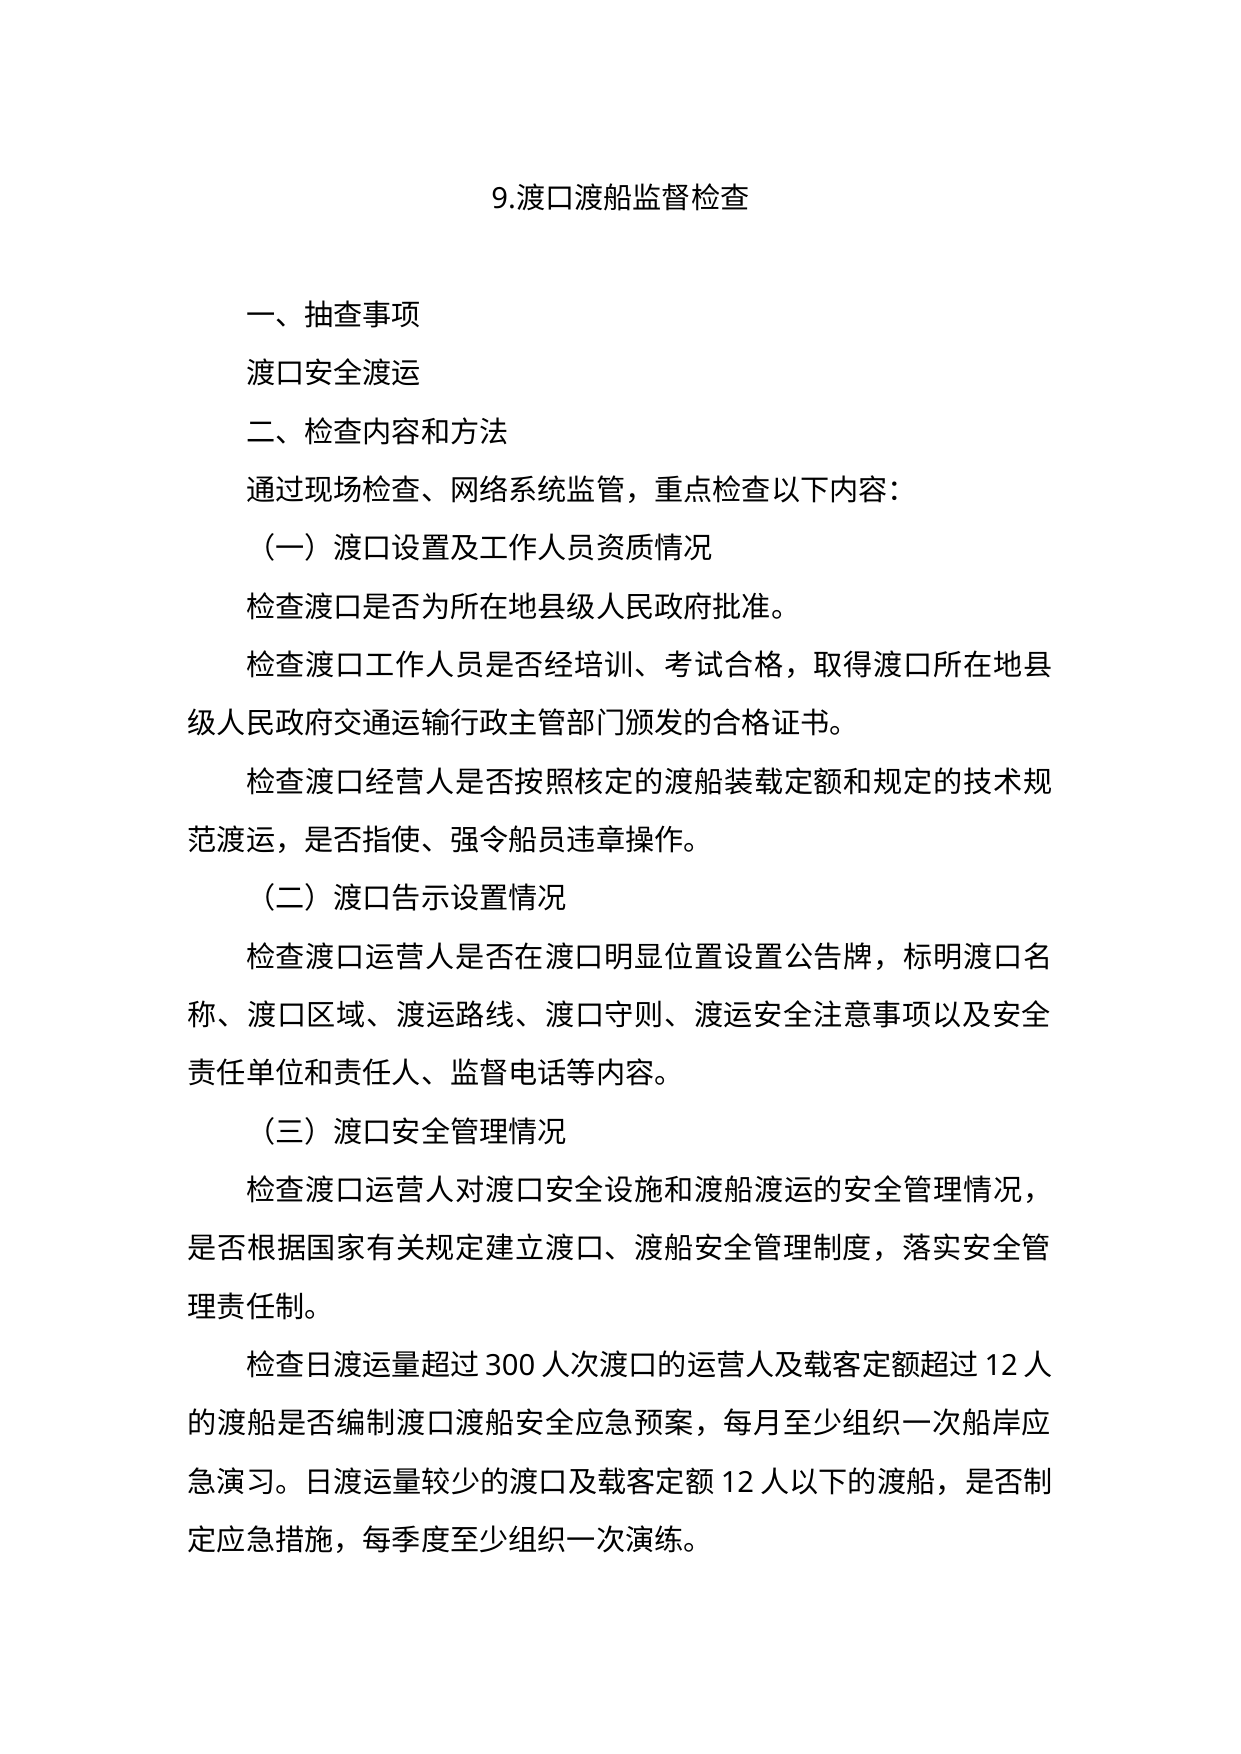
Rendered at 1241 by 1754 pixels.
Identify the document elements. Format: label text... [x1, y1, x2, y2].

text 二、检查内容和方法 [187, 395, 1053, 454]
text 检查日渡运量超过300人次渡口的运营人及载客定额超过12人的渡船是否编制渡口渡船安全应急预案，每月至少组织一次船岸应急演习。日渡运量较少的渡口及载客定额12人以下的渡船，是否制定应急措施，每季度至少组织一次演练。 [187, 1329, 1053, 1562]
text 检查渡口运营人对渡口安全设施和渡船渡运的安全管理情况，是否根据国家有关规定建立渡口、渡船安全管理制度，落实安全管理责任制。 [187, 1154, 1053, 1329]
text 检查渡口经营人是否按照核定的渡船装载定额和规定的技术规范渡运，是否指使、强令船员违章操作。 [187, 745, 1053, 862]
text 检查渡口是否为所在地县级人民政府批准。 [187, 570, 1053, 629]
text 检查渡口运营人是否在渡口明显位置设置公告牌，标明渡口名称、渡口区域、渡运路线、渡口守则、渡运安全注意事项以及安全责任单位和责任人、监督电话等内容。 [187, 920, 1053, 1095]
text 检查渡口工作人员是否经培训、考试合格，取得渡口所在地县级人民政府交通运输行政主管部门颁发的合格证书。 [187, 629, 1053, 745]
text 通过现场检查、网络系统监管，重点检查以下内容： [187, 454, 1053, 512]
text 渡口安全渡运 [187, 337, 1053, 395]
text 9.渡口渡船监督检查 [187, 162, 1053, 220]
text （二）渡口告示设置情况 [187, 862, 1053, 920]
text （一）渡口设置及工作人员资质情况 [187, 512, 1053, 570]
text （三）渡口安全管理情况 [187, 1095, 1053, 1154]
text 一、抽查事项 [187, 279, 1053, 337]
